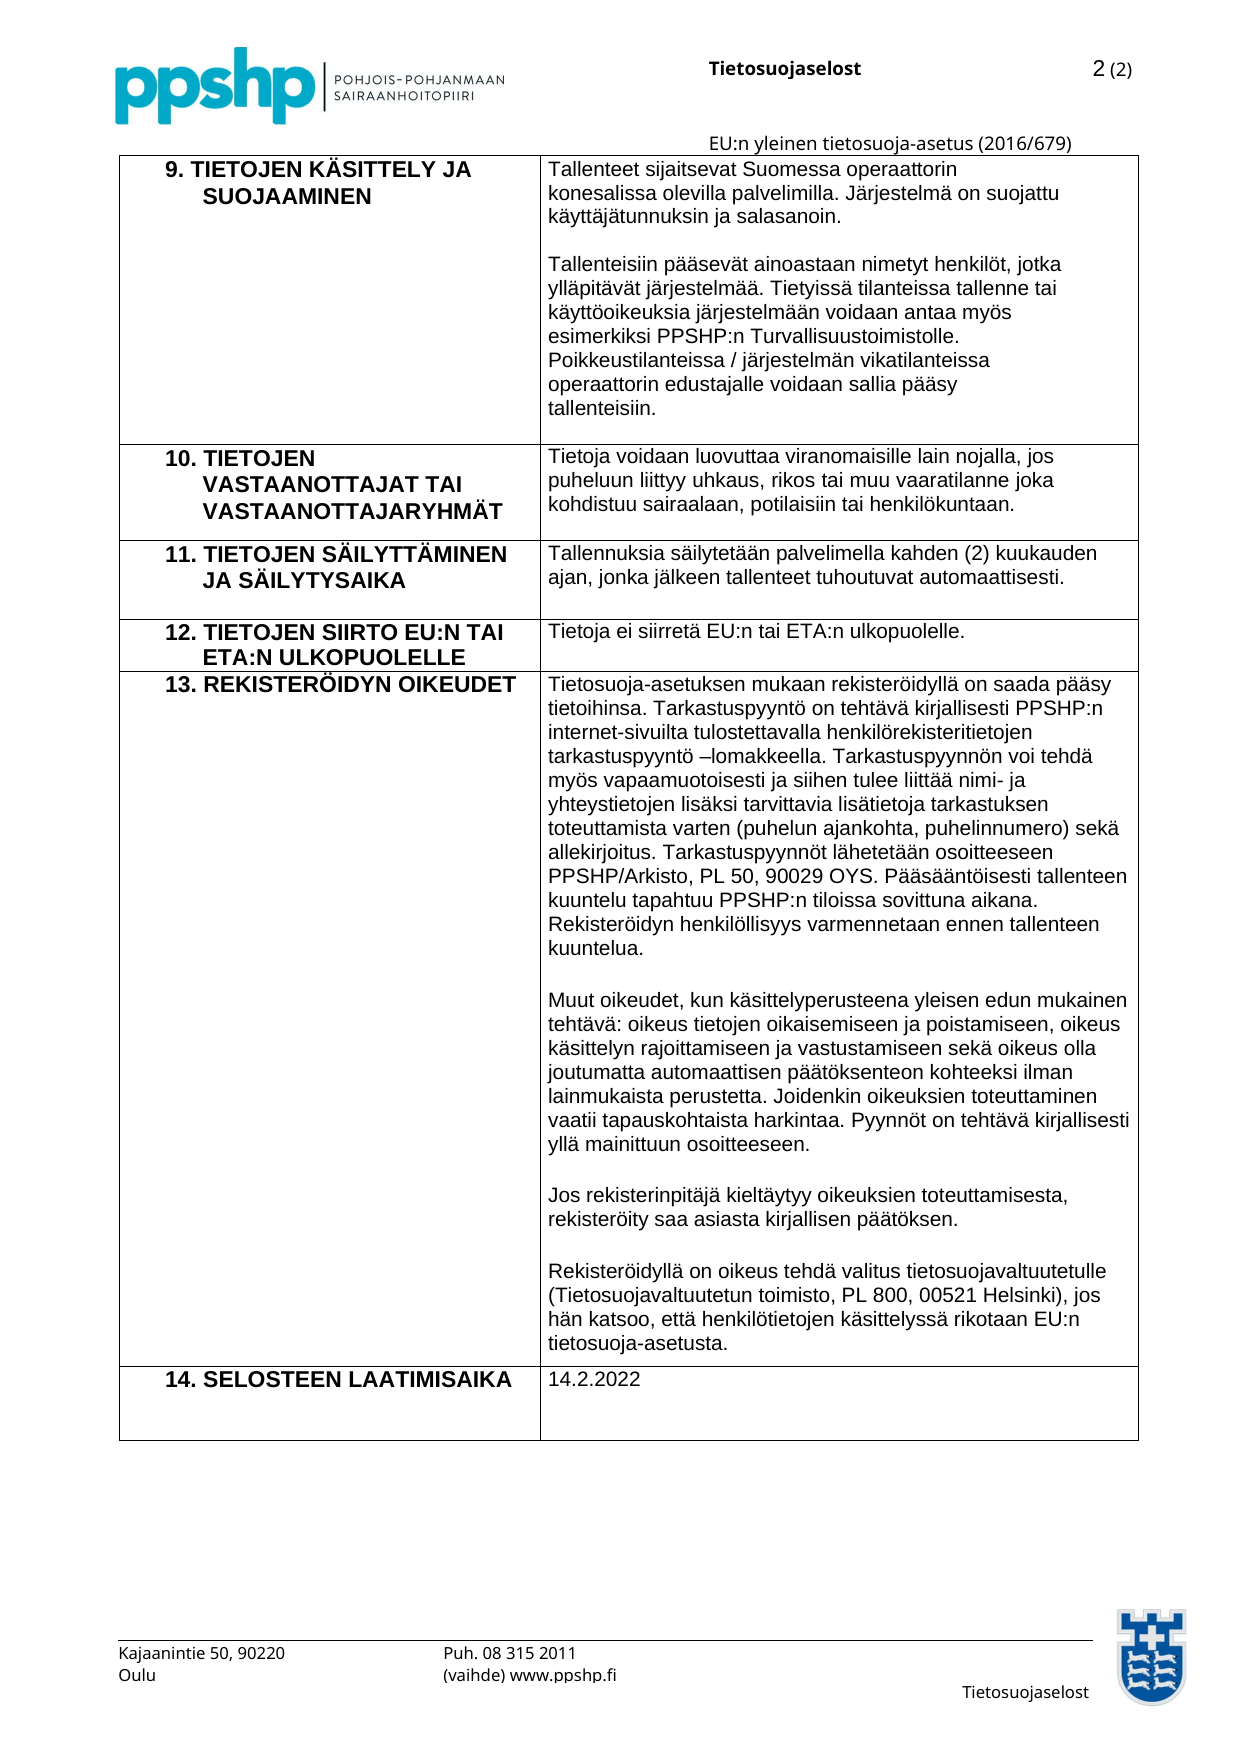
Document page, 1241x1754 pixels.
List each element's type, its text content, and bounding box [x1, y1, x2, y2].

table_cell Tallennuksia säilytetään palvelimella kahden (2) kuukauden ajan, jonka jälkeen tallenteet tuhoutuvat automaattisesti. [541, 541, 1138, 619]
table_cell 13. REKISTERÖIDYN OIKEUDET [120, 672, 540, 1366]
table_header Tallenteet sijaitsevat Suomessa operaattorin konesalissa olevilla palvelimilla. Järjestelmä on suojattu käyttäjätunnuksin ja salasanoin. Tallenteisiin pääsevät ainoastaan nimetyt henkilöt, jotka ylläpitävät järjestelmää. Tietyissä tilanteissa tallenne tai käyttöoikeuksia järjestelmään voidaan antaa myös esimerkiksi PPSHP:n Turvallisuustoimistolle. Poikkeustilanteissa / järjestelmän vikatilanteissa operaattorin edustajalle voidaan sallia pääsy tallenteisiin. [541, 156, 1138, 444]
table_cell 10. TIETOJEN VASTAANOTTAJAT TAI VASTAANOTTAJARYHMÄT [120, 445, 540, 539]
table_cell 14.2.2022 [541, 1367, 1138, 1439]
table_cell Tietoja ei siirretä EU:n tai ETA:n ulkopuolelle. [541, 620, 1138, 671]
table_cell 14. SELOSTEEN LAATIMISAIKA [120, 1367, 540, 1439]
picture [112, 47, 504, 125]
table_header 9. TIETOJEN KÄSITTELY JA SUOJAAMINEN [120, 156, 540, 444]
picture [1116, 1609, 1187, 1706]
table_cell Tietosuoja-asetuksen mukaan rekisteröidyllä on saada pääsy tietoihinsa. Tarkastuspyyntö on tehtävä kirjallisesti PPSHP:n internet-sivuilta tulostettavalla henkilörekisteritietojen tarkastuspyyntö –lomakkeella. Tarkastuspyynnön voi tehdä myös vapaamuotoisesti ja siihen tulee liittää nimi- ja yhteystietojen lisäksi tarvittavia lisätietoja tarkastuksen toteuttamista varten (puhelun ajankohta, puhelinnumero) sekä allekirjoitus. Tarkastuspyynnöt lähetetään osoitteeseen PPSHP/Arkisto, PL 50, 90029 OYS. Pääsääntöisesti tallenteen kuuntelu tapahtuu PPSHP:n tiloissa sovittuna aikana. Rekisteröidyn henkilöllisyys varmennetaan ennen tallenteen kuuntelua. Muut oikeudet, kun käsittelyperusteena yleisen edun mukainen tehtävä: oikeus tietojen oikaisemiseen ja poistamiseen, oikeus käsittelyn rajoittamiseen ja vastustamiseen sekä oikeus olla joutumatta automaattisen päätöksenteon kohteeksi ilman lainmukaista perustetta. Joidenkin oikeuksien toteuttaminen vaatii tapauskohtaista harkintaa. Pyynnöt on tehtävä kirjallisesti yllä mainittuun osoitteeseen. Jos rekisterinpitäjä kieltäytyy oikeuksien toteuttamisesta, rekisteröity saa asiasta kirjallisen päätöksen. Rekisteröidyllä on oikeus tehdä valitus tietosuojavaltuutetulle (Tietosuojavaltuutetun toimisto, PL 800, 00521 Helsinki), jos hän katsoo, että henkilötietojen käsittelyssä rikotaan EU:n tietosuoja-asetusta. [541, 672, 1138, 1366]
text EU:n yleinen tietosuoja-asetus (2016/679) [708, 130, 1151, 155]
table_cell 12. TIETOJEN SIIRTO EU:N TAI ETA:N ULKOPUOLELLE [120, 620, 540, 671]
table_cell Tietoja voidaan luovuttaa viranomaisille lain nojalla, jos puheluun liittyy uhkaus, rikos tai muu vaaratilanne joka kohdistuu sairaalaan, potilaisiin tai henkilökuntaan. [541, 445, 1138, 539]
table_cell 11. TIETOJEN SÄILYTTÄMINEN JA SÄILYTYSAIKA [120, 541, 540, 619]
